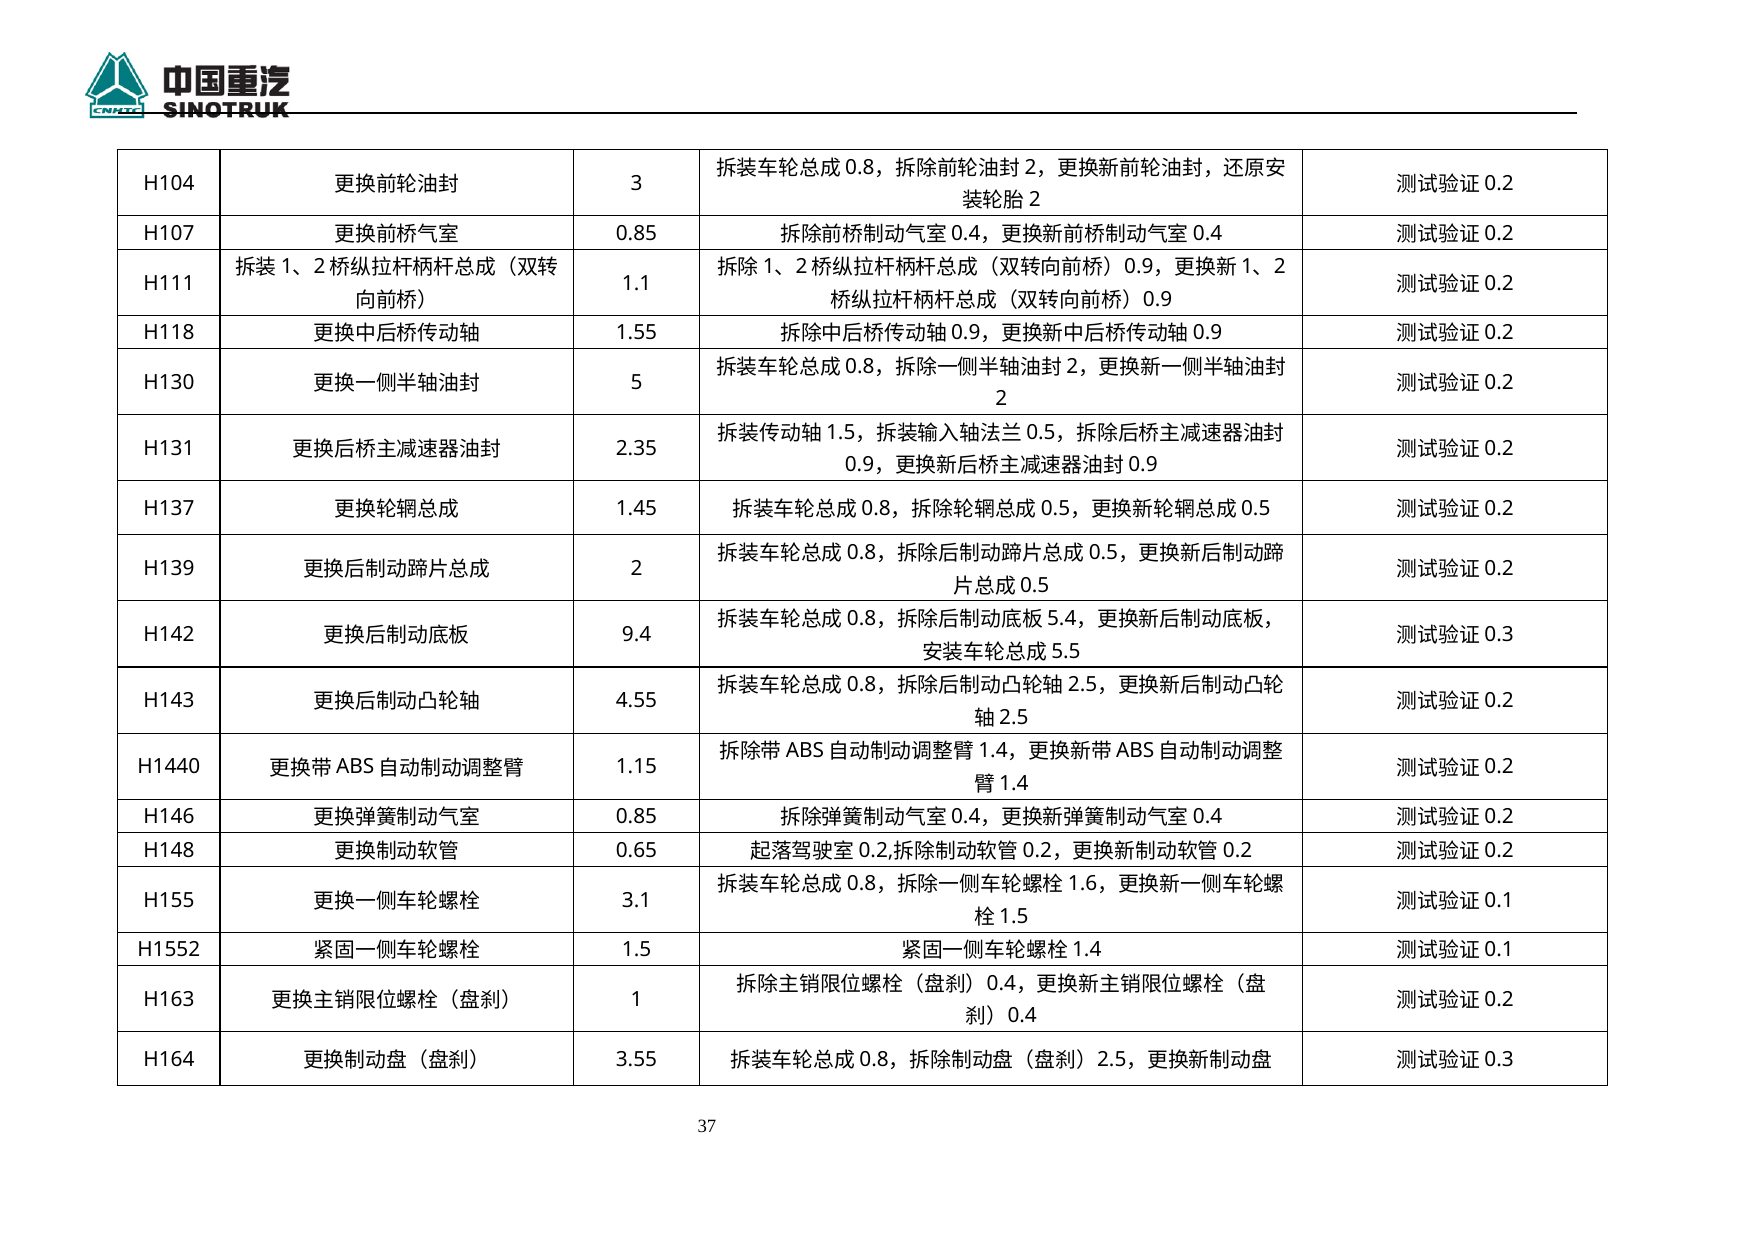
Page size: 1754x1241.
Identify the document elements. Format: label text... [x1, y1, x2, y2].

table_cell H148 [118, 833, 219, 866]
table_cell 更换制动软管 [221, 833, 573, 866]
table_cell 拆装车轮总成0.8，拆除后制动蹄片总成0.5，更换新后制动蹄片总成0.5 [700, 535, 1302, 600]
table_cell 0.85 [574, 800, 699, 832]
table_cell 拆除中后桥传动轴0.9，更换新中后桥传动轴0.9 [700, 316, 1302, 348]
table_cell 测试验证0.2 [1303, 966, 1607, 1031]
table_cell 3.55 [574, 1032, 699, 1085]
table_cell 测试验证0.3 [1303, 601, 1607, 666]
table_cell 3.1 [574, 867, 699, 932]
table_cell 测试验证0.2 [1303, 800, 1607, 832]
table_cell 更换前桥气室 [221, 216, 573, 248]
table_cell 拆除带ABS自动制动调整臂1.4，更换新带ABS自动制动调整臂1.4 [700, 734, 1302, 798]
table_cell 更换后制动底板 [221, 601, 573, 666]
table_cell 9.4 [574, 601, 699, 666]
table_cell 拆装车轮总成0.8，拆除轮辋总成0.5，更换新轮辋总成0.5 [700, 481, 1302, 534]
table_cell H163 [118, 966, 219, 1031]
table_cell 更换轮辋总成 [221, 481, 573, 534]
table_cell 更换后桥主减速器油封 [221, 415, 573, 480]
table_cell H1552 [118, 933, 219, 965]
table_cell H130 [118, 349, 219, 414]
table_cell 更换弹簧制动气室 [221, 800, 573, 832]
table_cell 更换制动盘（盘刹） [221, 1032, 573, 1085]
table_cell 拆除1、2桥纵拉杆柄杆总成（双转向前桥）0.9，更换新1、2桥纵拉杆柄杆总成（双转向前桥）0.9 [700, 250, 1302, 314]
table_cell 5 [574, 349, 699, 414]
table_cell 拆装车轮总成0.8，拆除后制动凸轮轴2.5，更换新后制动凸轮轴2.5 [700, 668, 1302, 732]
table_cell 测试验证0.2 [1303, 316, 1607, 348]
table_cell 1.15 [574, 734, 699, 798]
table_cell 拆装车轮总成0.8，拆除后制动底板5.4，更换新后制动底板，安装车轮总成5.5 [700, 601, 1302, 666]
table_cell 更换一侧半轴油封 [221, 349, 573, 414]
table_cell 更换后制动蹄片总成 [221, 535, 573, 600]
table_cell 更换中后桥传动轴 [221, 316, 573, 348]
table_cell 测试验证0.2 [1303, 415, 1607, 480]
table_cell 测试验证0.1 [1303, 933, 1607, 965]
table_cell 测试验证0.3 [1303, 1032, 1607, 1085]
table_cell 测试验证0.2 [1303, 349, 1607, 414]
table_cell 起落驾驶室0.2,拆除制动软管0.2，更换新制动软管0.2 [700, 833, 1302, 866]
table_cell 1.55 [574, 316, 699, 348]
table_cell 测试验证0.2 [1303, 481, 1607, 534]
table_cell 0.85 [574, 216, 699, 248]
table_cell 测试验证0.2 [1303, 668, 1607, 732]
table_cell 拆装车轮总成0.8，拆除制动盘（盘刹）2.5，更换新制动盘（盘刹）2.4 [700, 1032, 1302, 1085]
table_cell H139 [118, 535, 219, 600]
table_cell 测试验证0.1 [1303, 867, 1607, 932]
table_cell 拆除主销限位螺栓（盘刹）0.4，更换新主销限位螺栓（盘刹）0.4 [700, 966, 1302, 1031]
picture [84, 52, 291, 119]
table_cell 拆装车轮总成0.8，拆除前轮油封2，更换新前轮油封，还原安装轮胎2 [700, 150, 1302, 215]
table_cell 测试验证0.2 [1303, 150, 1607, 215]
table_cell 紧固一侧车轮螺栓1.4 [700, 933, 1302, 965]
table_cell 更换前轮油封 [221, 150, 573, 215]
table_cell H104 [118, 150, 219, 215]
table_cell 拆除前桥制动气室0.4，更换新前桥制动气室0.4 [700, 216, 1302, 248]
table_cell 测试验证0.2 [1303, 250, 1607, 314]
table_cell 紧固一侧车轮螺栓 [221, 933, 573, 965]
table_cell H111 [118, 250, 219, 314]
table_cell H146 [118, 800, 219, 832]
table_cell 测试验证0.2 [1303, 535, 1607, 600]
table_cell H143 [118, 668, 219, 732]
table_cell H155 [118, 867, 219, 932]
table_cell 1.45 [574, 481, 699, 534]
table_cell 测试验证0.2 [1303, 216, 1607, 248]
table_cell H107 [118, 216, 219, 248]
table_cell 拆装1、2桥纵拉杆柄杆总成（双转向前桥） [221, 250, 573, 314]
table_cell 2.35 [574, 415, 699, 480]
table_cell 测试验证0.2 [1303, 833, 1607, 866]
table_cell 1.1 [574, 250, 699, 314]
table_cell 3 [574, 150, 699, 215]
table_cell 1 [574, 966, 699, 1031]
table_cell 更换后制动凸轮轴 [221, 668, 573, 732]
table_cell H1440 [118, 734, 219, 798]
table_cell 更换带ABS自动制动调整臂 [221, 734, 573, 798]
table_cell 1.5 [574, 933, 699, 965]
table_cell 0.65 [574, 833, 699, 866]
table_cell 测试验证0.2 [1303, 734, 1607, 798]
table_cell 更换一侧车轮螺栓 [221, 867, 573, 932]
table_cell H131 [118, 415, 219, 480]
table_cell 2 [574, 535, 699, 600]
table_cell 4.55 [574, 668, 699, 732]
table_cell 更换主销限位螺栓（盘刹） [221, 966, 573, 1031]
table_cell H137 [118, 481, 219, 534]
table_cell H164 [118, 1032, 219, 1085]
table_cell 拆除弹簧制动气室0.4，更换新弹簧制动气室0.4 [700, 800, 1302, 832]
table_cell 拆装传动轴1.5，拆装输入轴法兰0.5，拆除后桥主减速器油封0.9，更换新后桥主减速器油封0.9 [700, 415, 1302, 480]
table_cell H118 [118, 316, 219, 348]
table_cell 拆装车轮总成0.8，拆除一侧半轴油封2，更换新一侧半轴油封2 [700, 349, 1302, 414]
table_cell H142 [118, 601, 219, 666]
table_cell 拆装车轮总成0.8，拆除一侧车轮螺栓1.6，更换新一侧车轮螺栓1.5 [700, 867, 1302, 932]
